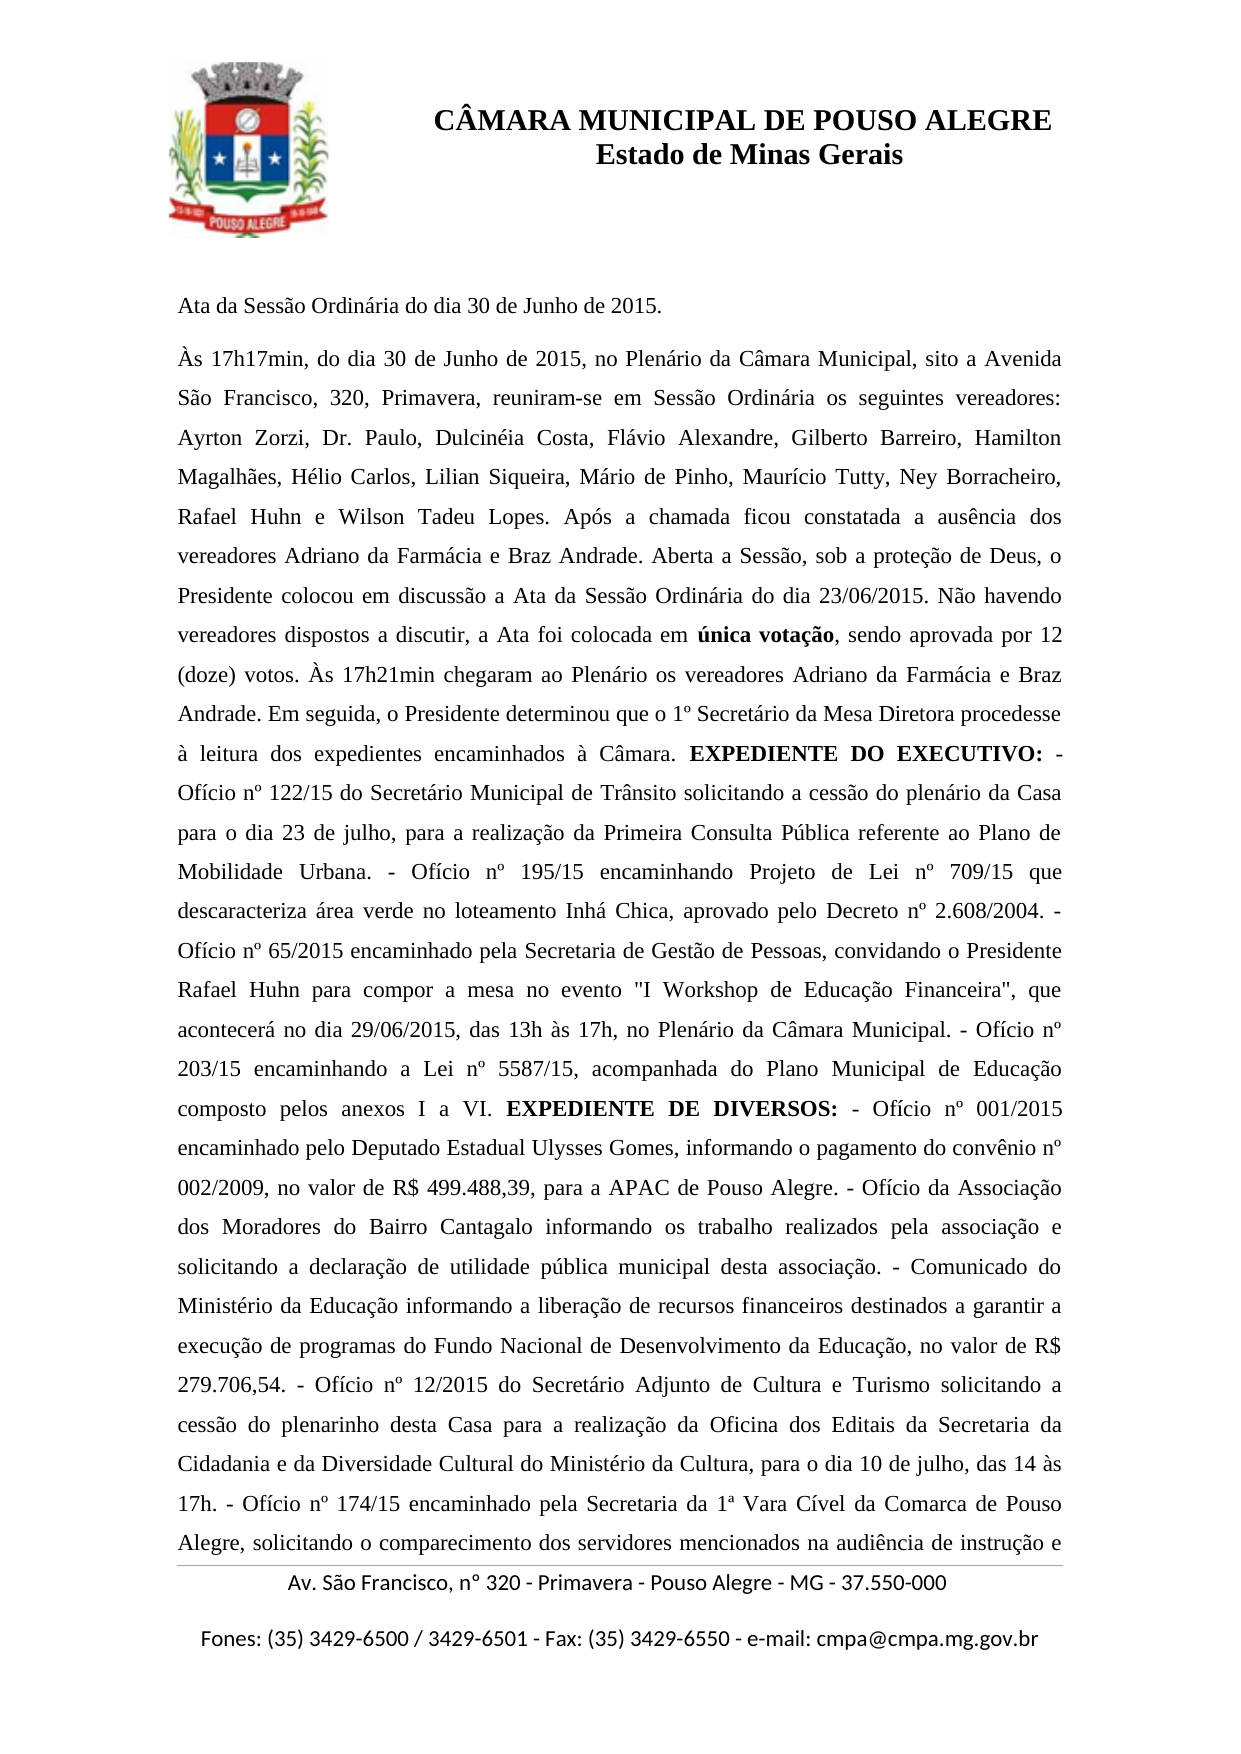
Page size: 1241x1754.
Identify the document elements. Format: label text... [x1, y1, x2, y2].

text Ata da Sessão Ordinária do dia 30 de Junho de 2015. [177, 292, 1063, 318]
picture [168, 62, 329, 238]
